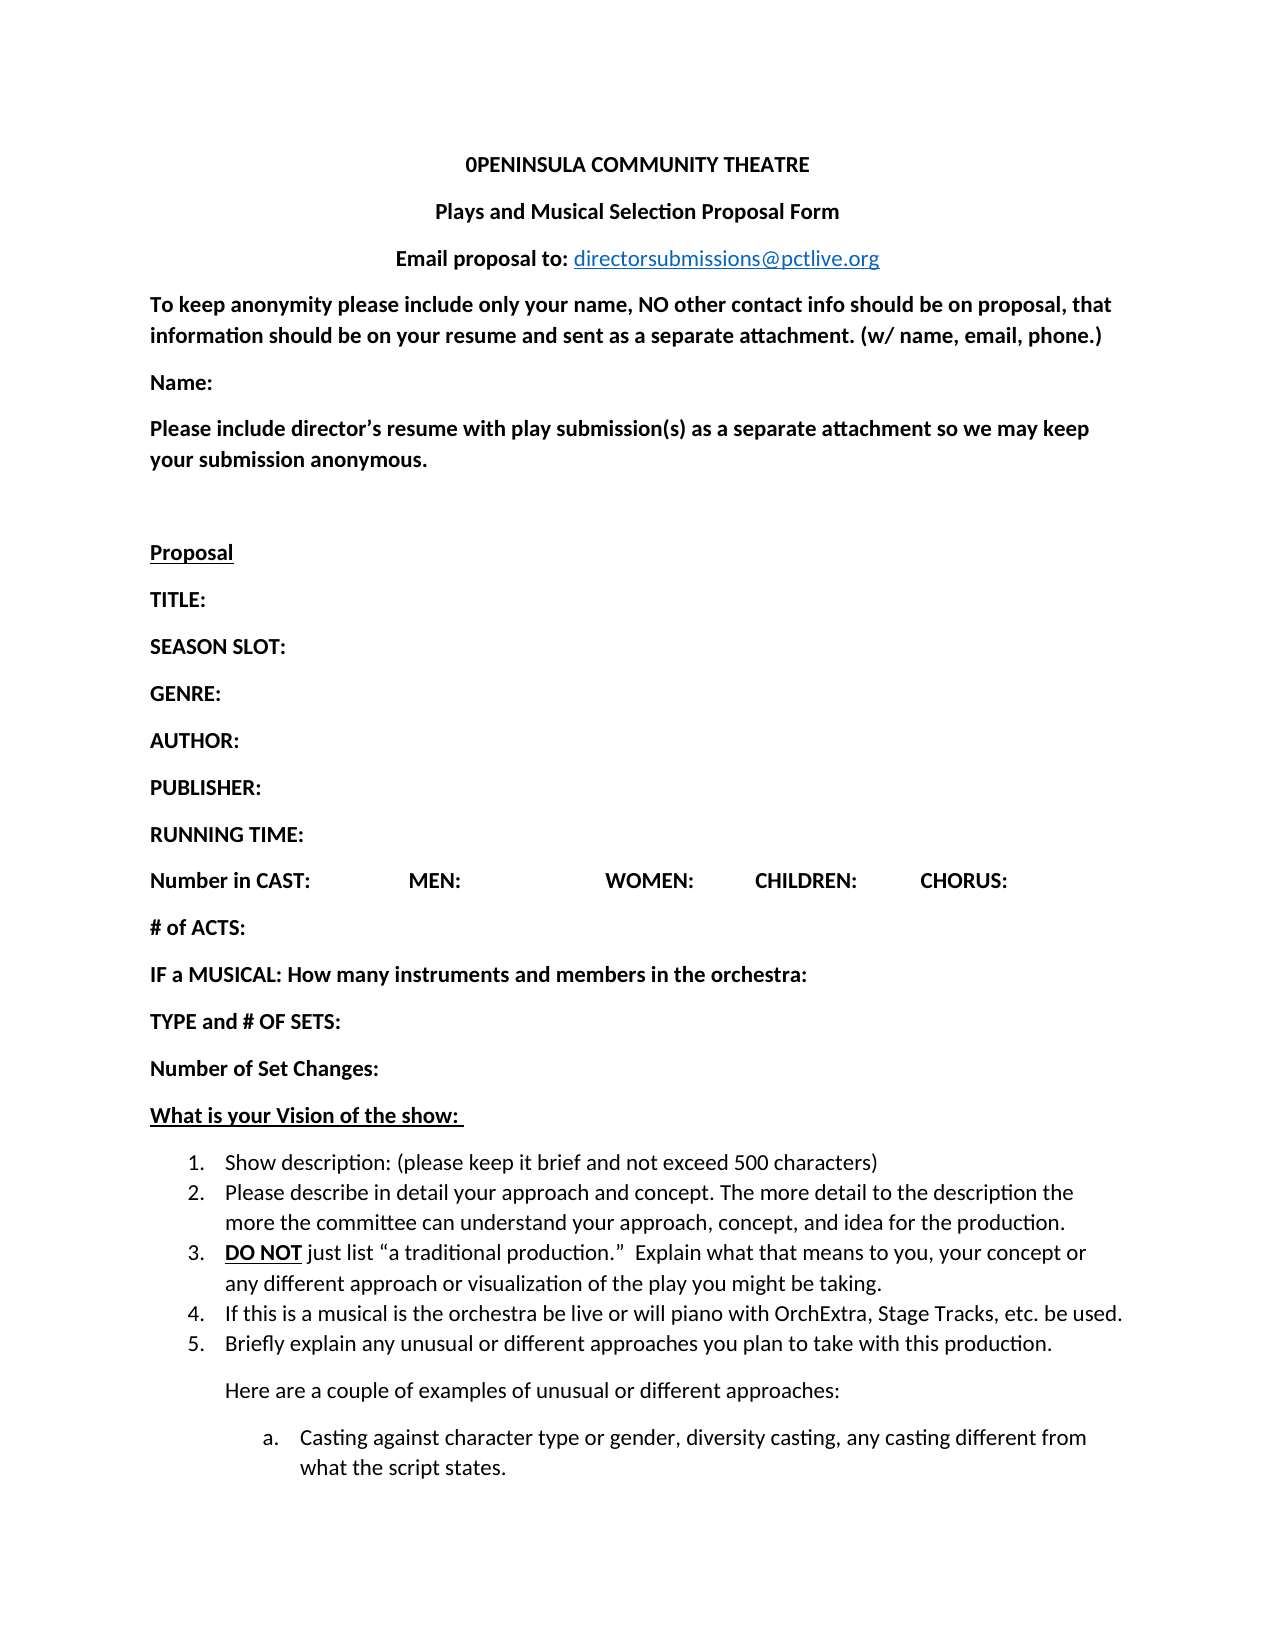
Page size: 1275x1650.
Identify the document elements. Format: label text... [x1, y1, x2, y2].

text SEASON SLOT: [150, 632, 1125, 660]
text Please include director’s resume with play submission(s) as a separate attachment so we may keep your submission anonymous. [150, 414, 1125, 473]
text # of ACTS: [150, 913, 1125, 942]
list Show description: (please keep it brief and not exceed 500 characters) [187, 1148, 1125, 1176]
list If this is a musical is the orchestra be live or will piano with OrchExtra, Stage Tracks, etc. be used. [187, 1299, 1125, 1327]
text AUTHOR: [150, 726, 1125, 754]
text 0PENINSULA COMMUNITY THEATRE [150, 150, 1125, 178]
text Proposal [150, 538, 1125, 567]
list Please describe in detail your approach and concept. The more detail to the description the more the committee can understand your approach, concept, and idea for the production. [187, 1178, 1125, 1236]
text GENRE: [150, 679, 1125, 707]
text TYPE and # OF SETS: [150, 1007, 1125, 1035]
text RUNNING TIME: [150, 820, 1125, 848]
list DO NOT just list “a traditional production.” Explain what that means to you, your concept or any different approach or visualization of the play you might be taking. [187, 1238, 1125, 1297]
text Plays and Musical Selection Proposal Form [150, 197, 1125, 225]
text IF a MUSICAL: How many instruments and members in the orchestra: [150, 960, 1125, 988]
text Here are a couple of examples of unusual or different approaches: [150, 1376, 1125, 1404]
text TITLE: [150, 585, 1125, 613]
text What is your Vision of the show: [150, 1101, 1125, 1129]
text Email proposal to: directorsubmissions@pctlive.org [150, 244, 1125, 272]
list Casting against character type or gender, diversity casting, any casting different from what the script states. [262, 1423, 1125, 1481]
text Number in CAST: MEN: WOMEN: CHILDREN: CHORUS: [150, 867, 1125, 895]
list Briefly explain any unusual or different approaches you plan to take with this production. [187, 1329, 1125, 1357]
text To keep anonymity please include only your name, NO other contact info should be on proposal, that information should be on your resume and sent as a separate attachment. (w/ name, email, phone.) [150, 291, 1125, 349]
text Number of Set Changes: [150, 1054, 1125, 1082]
text Name: [150, 368, 1125, 396]
text PUBLISHER: [150, 773, 1125, 801]
